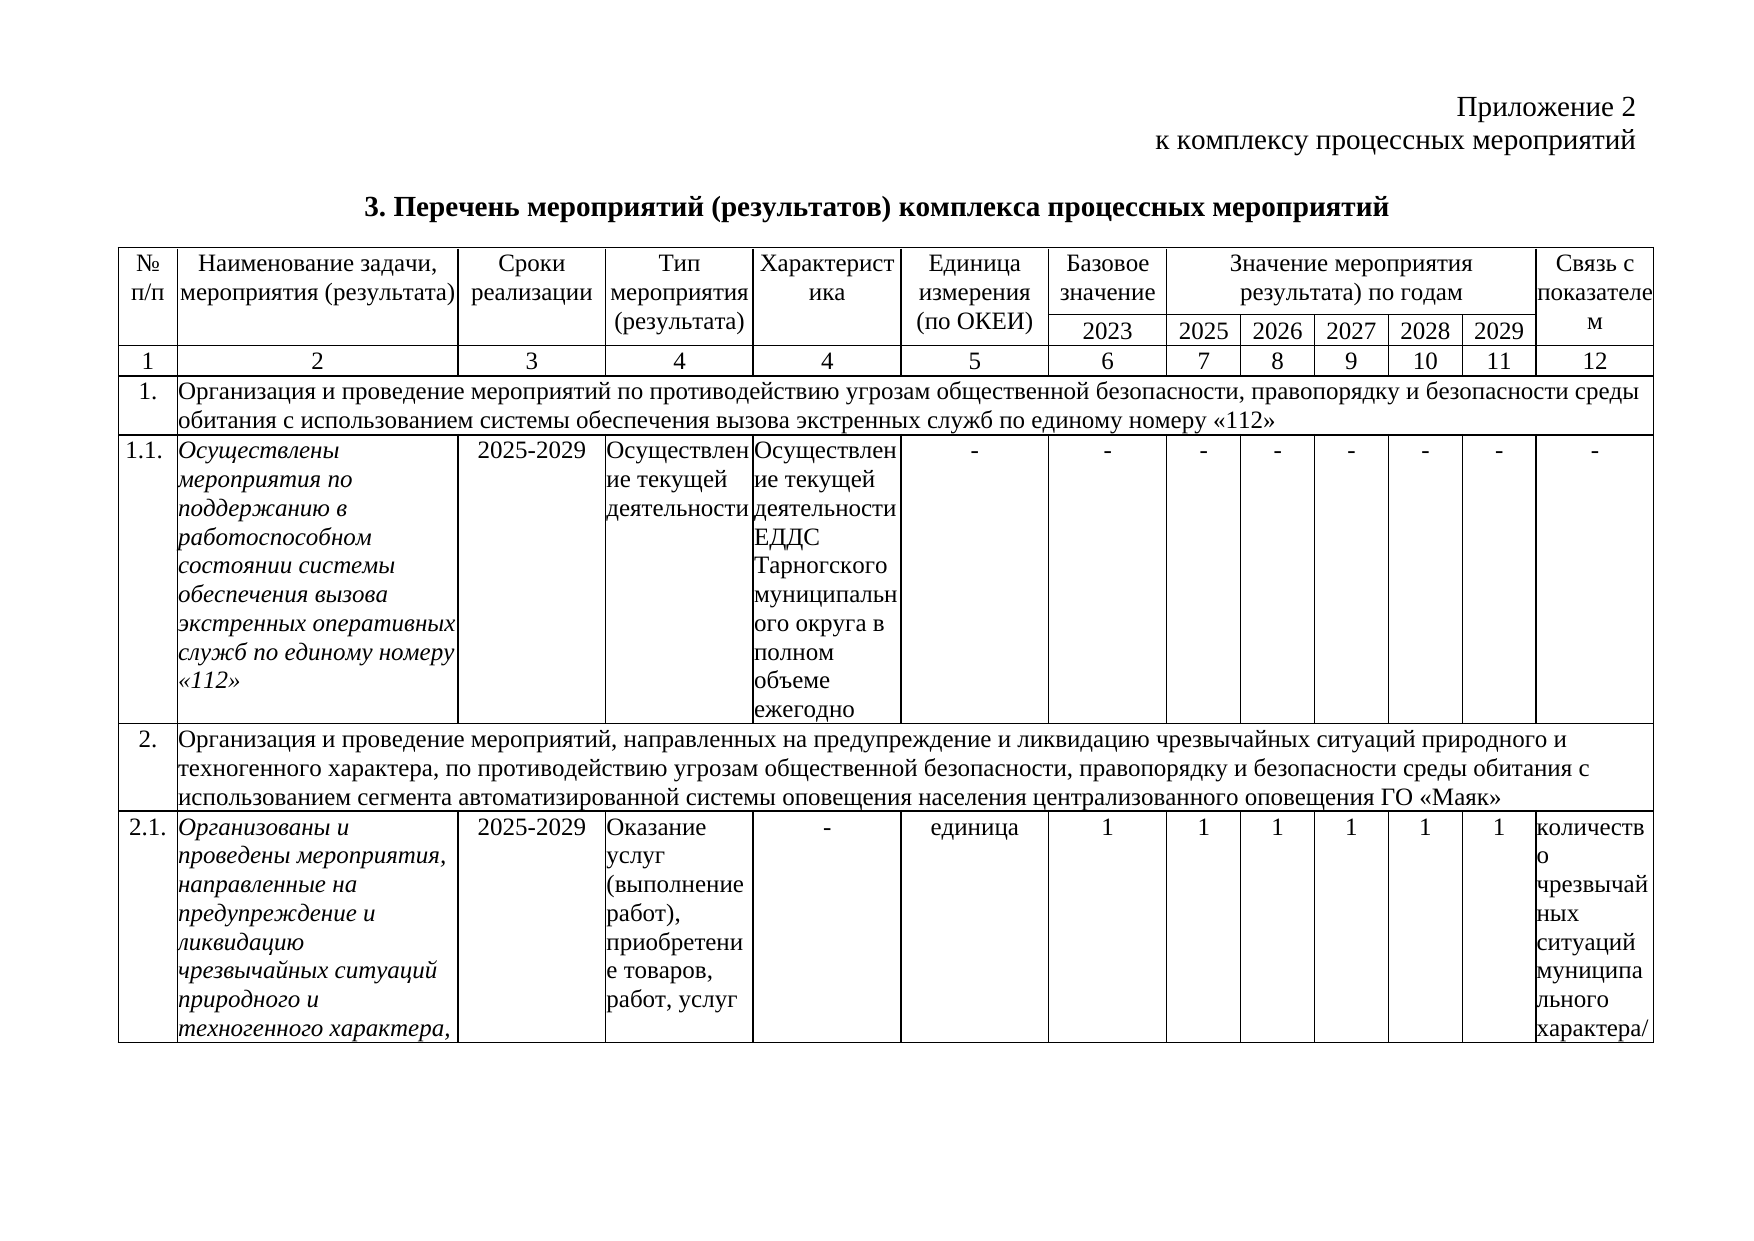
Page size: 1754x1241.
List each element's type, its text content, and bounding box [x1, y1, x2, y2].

table_cell 1. [119, 377, 177, 434]
table_cell Осуществление текущей деятельности [606, 436, 752, 723]
table_cell 7 [1167, 346, 1240, 375]
table_cell 2027 [1315, 315, 1388, 344]
table_cell 9 [1315, 346, 1388, 375]
table_cell 11 [1463, 346, 1535, 375]
table_cell - [1389, 436, 1462, 723]
table_cell - [754, 812, 900, 1042]
table_cell 1 [1389, 812, 1462, 1042]
table_cell - [902, 436, 1048, 723]
table_cell 1 [1167, 812, 1240, 1042]
table_cell 2026 [1241, 315, 1314, 344]
text к комплексу процессных мероприятий [118, 122, 1636, 156]
table_cell - [1537, 436, 1653, 723]
table_cell 2025-2029 [459, 436, 605, 723]
text Приложение 2 [118, 89, 1636, 122]
table_cell 2025 [1167, 315, 1240, 344]
table_cell - [1049, 436, 1166, 723]
table_cell 2029 [1463, 315, 1535, 344]
table_cell 4 [606, 346, 752, 375]
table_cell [606, 812, 752, 1042]
table_header Единица измерения (по ОКЕИ) [902, 248, 1048, 344]
table_cell - [1463, 436, 1535, 723]
table_cell - [1241, 436, 1314, 723]
table_cell 8 [1241, 346, 1314, 375]
table_cell 12 [1537, 346, 1653, 375]
table_header Наименование задачи, мероприятия (результата) [178, 248, 458, 344]
table_header Значение мероприятия результата) по годам [1167, 248, 1536, 314]
table_cell 1.1. [119, 436, 177, 723]
table_cell 1 [1315, 812, 1388, 1042]
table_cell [1537, 812, 1653, 1042]
table_cell 4 [754, 346, 900, 375]
table_header № п/п [119, 248, 177, 344]
table_cell единица [902, 812, 1048, 1042]
table_cell 1 [1463, 812, 1535, 1042]
table_header Тип мероприятия (результата) [606, 248, 753, 344]
table_cell Организация и проведение мероприятий по противодействию угрозам общественной безопасности, правопорядку и безопасности среды обитания с использованием системы обеспечения вызова экстренных служб по единому номеру «112» [178, 377, 1653, 434]
table_header Сроки реализации [459, 248, 605, 344]
table_cell 1 [1049, 812, 1166, 1042]
table_cell 3 [459, 346, 605, 375]
table_cell 2028 [1389, 315, 1462, 344]
table_cell 1 [1241, 812, 1314, 1042]
table_cell 2023 [1049, 315, 1166, 344]
table_cell Организация и проведение мероприятий, направленных на предупреждение и ликвидацию чрезвычайных ситуаций природного и техногенного характера, по противодействию угрозам общественной безопасности, правопорядку и безопасности среды обитания с использованием сегмента автоматизированной системы оповещения населения централизованного оповещения ГО «Маяк» [178, 724, 1653, 810]
table_cell 2.1. [119, 812, 177, 1042]
table_cell 2025-2029 [459, 812, 605, 1042]
table_cell 10 [1389, 346, 1462, 375]
table_cell - [1315, 436, 1388, 723]
table_cell 2. [119, 724, 177, 810]
table_cell 6 [1049, 346, 1166, 375]
table_cell 5 [902, 346, 1048, 375]
table_cell Осуществлены мероприятия по поддержанию в работоспособном состоянии системы обеспечения вызова экстренных оперативных служб по единому номеру «112» [178, 436, 457, 723]
table_header Характеристика [754, 248, 901, 344]
table_header Связь с показателем [1537, 248, 1653, 344]
table_cell 2 [178, 346, 457, 375]
table_header Базовое значение [1049, 248, 1166, 314]
table_cell 1 [119, 346, 177, 375]
table_cell Осуществление текущей деятельности ЕДДС Тарногского муниципального округа в полном объеме ежегодно [754, 436, 900, 723]
text 3. Перечень мероприятий (результатов) комплекса процессных мероприятий [118, 189, 1636, 223]
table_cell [178, 812, 457, 1042]
table_cell - [1167, 436, 1240, 723]
